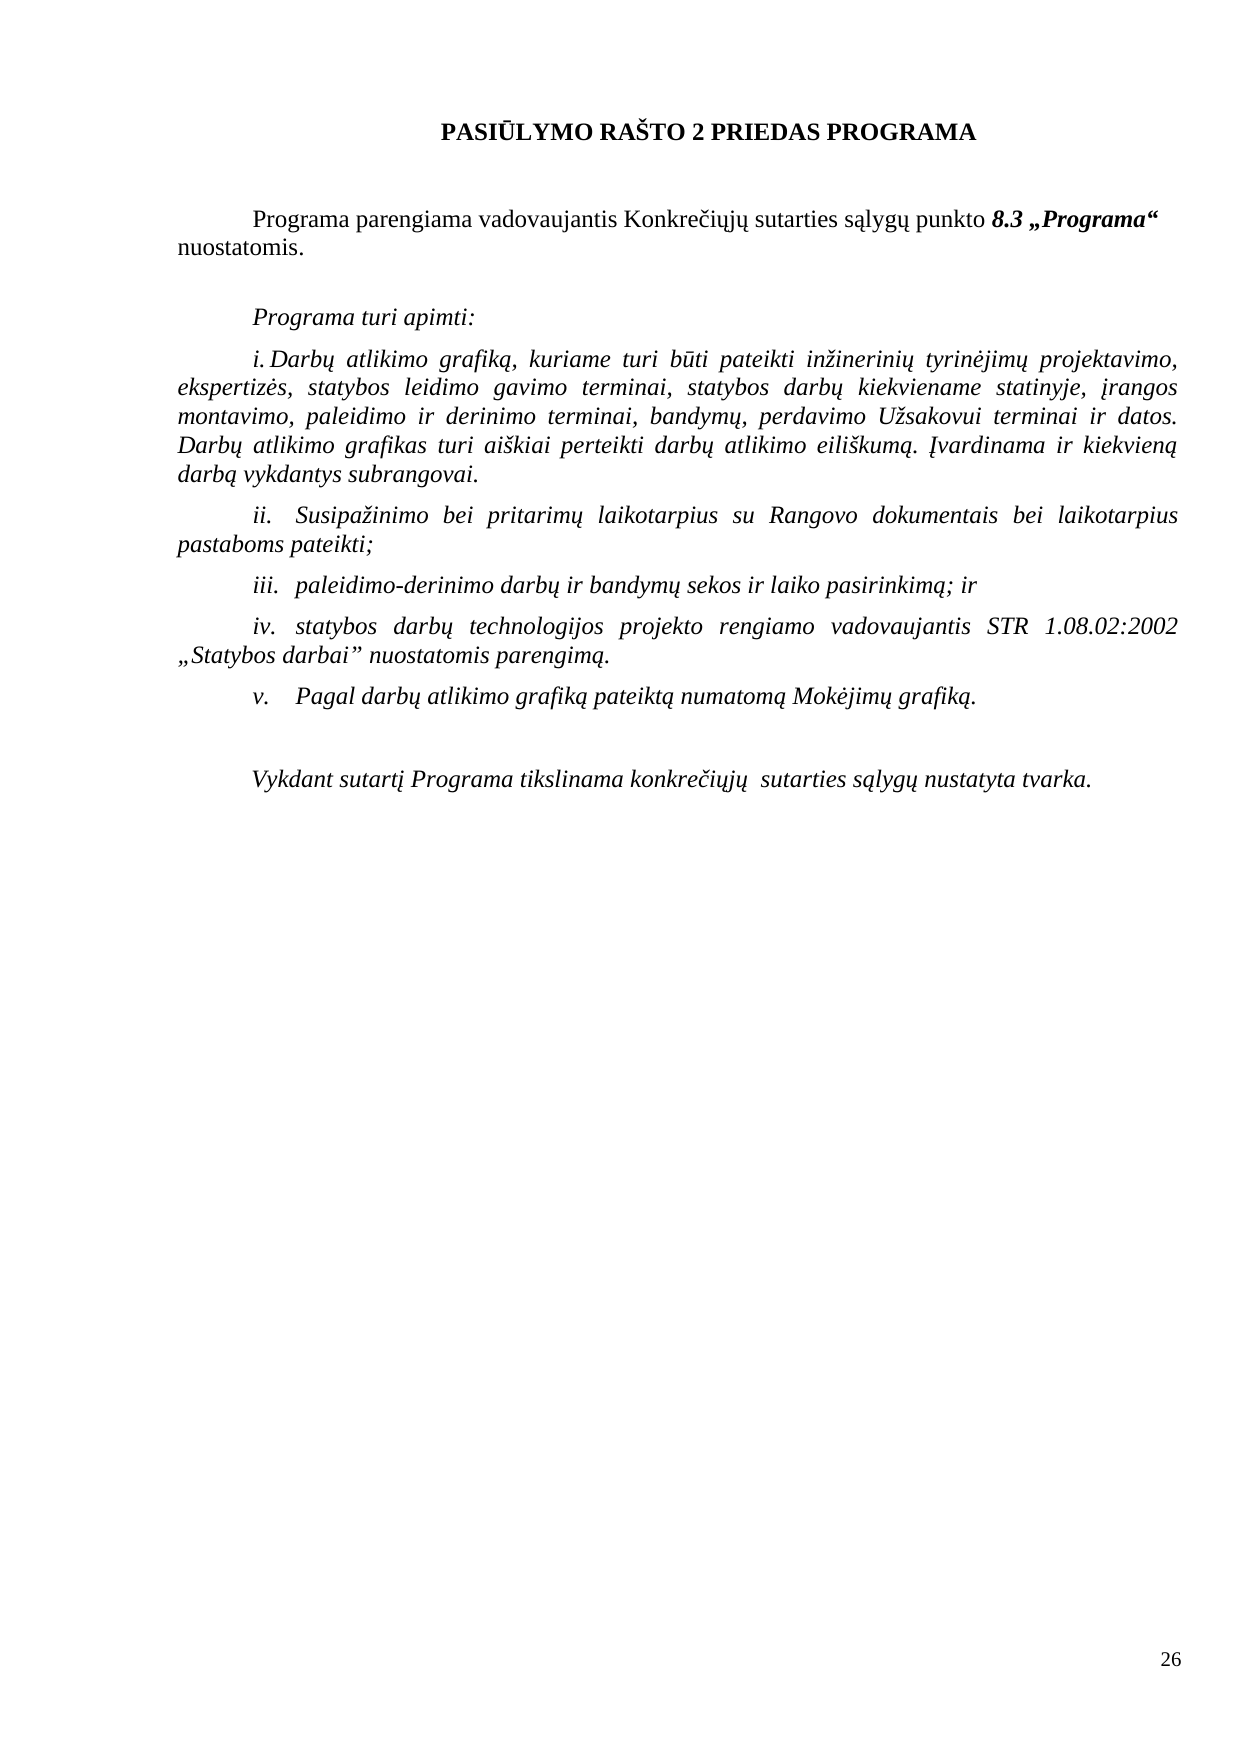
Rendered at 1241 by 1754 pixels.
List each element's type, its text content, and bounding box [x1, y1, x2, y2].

text Programa parengiama vadovaujantis Konkrečiųjų sutarties sąlygų punkto 8.3 „Programa“ nuostatomis. [177, 204, 1181, 261]
list statybos darbų technologijos projekto rengiamo vadovaujantis STR 1.08.02:2002 „Statybos darbai” nuostatomis parengimą. [177, 611, 1181, 669]
text Vykdant sutartį Programa tikslinama konkrečiųjų sutarties sąlygų nustatyta tvarka. [177, 764, 1181, 792]
subtitle PASIŪLYMO RAŠTO 2 PRIEDAS PROGRAMA [236, 117, 1181, 146]
list Susipažinimo bei pritarimų laikotarpius su Rangovo dokumentais bei laikotarpius pastaboms pateikti; [177, 500, 1181, 557]
list Darbų atlikimo grafiką, kuriame turi būti pateikti inžinerinių tyrinėjimų projektavimo, ekspertizės, statybos leidimo gavimo terminai, statybos darbų kiekviename statinyje, įrangos montavimo, paleidimo ir derinimo terminai, bandymų, perdavimo Užsakovui terminai ir datos. Darbų atlikimo grafikas turi aiškiai perteikti darbų atlikimo eiliškumą. Įvardinama ir kiekvieną darbą vykdantys subrangovai. [177, 344, 1181, 487]
text Programa turi apimti: [177, 302, 1181, 331]
list paleidimo-derinimo darbų ir bandymų sekos ir laiko pasirinkimą; ir [177, 570, 1181, 599]
list Pagal darbų atlikimo grafiką pateiktą numatomą Mokėjimų grafiką. [177, 681, 1181, 710]
